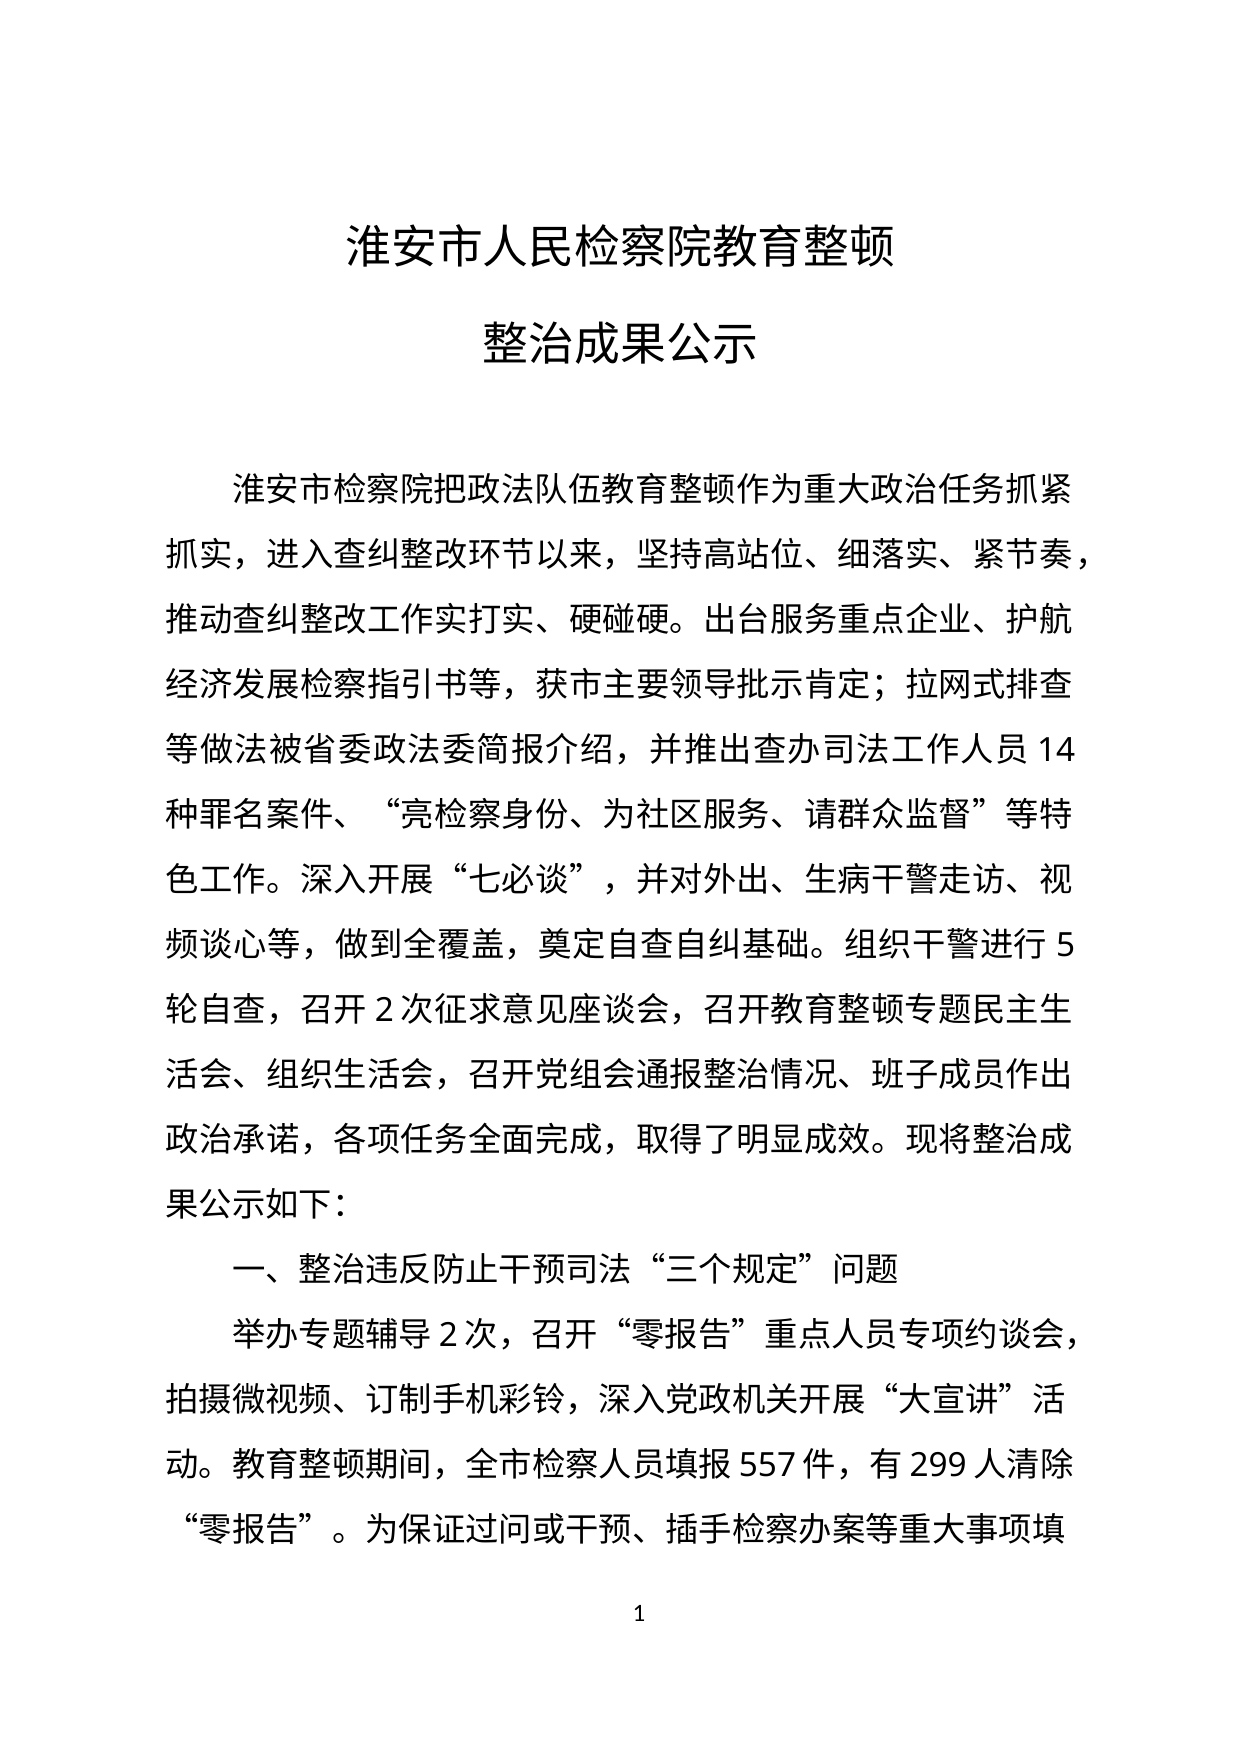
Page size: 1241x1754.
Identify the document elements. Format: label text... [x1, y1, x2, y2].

text 淮安市人民检察院教育整顿 [165, 194, 1075, 292]
text 淮安市检察院把政法队伍教育整顿作为重大政治任务抓紧抓实，进入查纠整改环节以来，坚持高站位、细落实、紧节奏，推动查纠整改工作实打实、硬碰硬。出台服务重点企业、护航经济发展检察指引书等，获市主要领导批示肯定；拉网式排查等做法被省委政法委简报介绍，并推出查办司法工作人员14种罪名案件、“亮检察身份、为社区服务、请群众监督”等特色工作。深入开展“七必谈”，并对外出、生病干警走访、视频谈心等，做到全覆盖，奠定自查自纠基础。组织干警进行5轮自查，召开2次征求意见座谈会，召开教育整顿专题民主生活会、组织生活会，召开党组会通报整治情况、班子成员作出政治承诺，各项任务全面完成，取得了明显成效。现将整治成果公示如下： [165, 454, 1075, 1234]
text 一、整治违反防止干预司法“三个规定”问题 [165, 1234, 1075, 1299]
text 整治成果公示 [165, 292, 1075, 389]
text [165, 1299, 1075, 1559]
